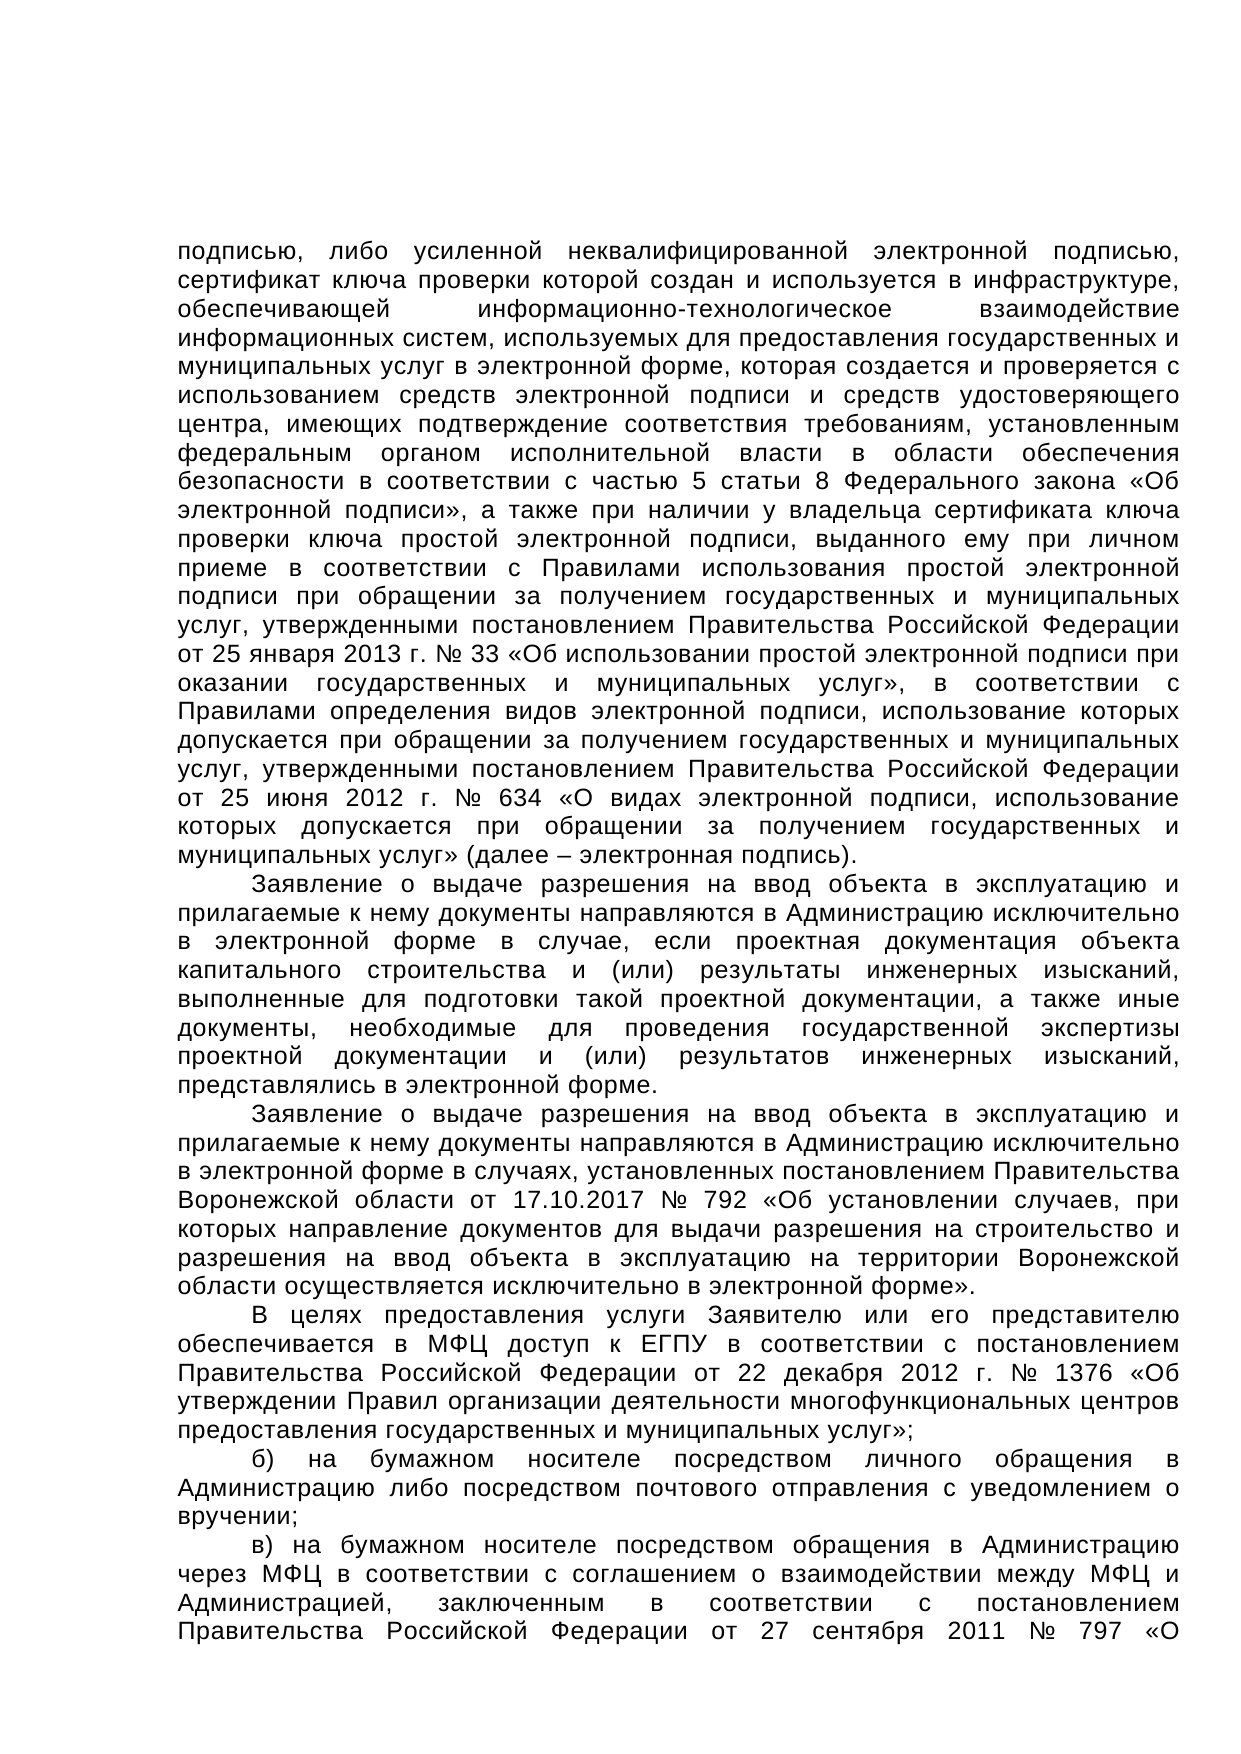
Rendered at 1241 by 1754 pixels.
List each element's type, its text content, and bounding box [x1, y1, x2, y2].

text В целях предоставления услуги Заявителю или его представителю обеспечивается в МФЦ доступ к ЕГПУ в соответствии с постановлением Правительства Российской Федерации от 22 декабря 2012 г. № 1376 «Об утверждении Правил организации деятельности многофункциональных центров предоставления государственных и муниципальных услуг»; [177, 1300, 1181, 1444]
text Заявление о выдаче разрешения на ввод объекта в эксплуатацию и прилагаемые к нему документы направляются в Администрацию исключительно в электронной форме в случаях, установленных постановлением Правительства Воронежской области от 17.10.2017 № 792 «Об установлении случаев, при которых направление документов для выдачи разрешения на строительство и разрешения на ввод объекта в эксплуатацию на территории Воронежской области осуществляется исключительно в электронной форме». [177, 1099, 1181, 1300]
text Заявление о выдаче разрешения на ввод объекта в эксплуатацию и прилагаемые к нему документы направляются в Администрацию исключительно в электронной форме в случае, если проектная документация объекта капитального строительства и (или) результаты инженерных изысканий, выполненные для подготовки такой проектной документации, а также иные документы, необходимые для проведения государственной экспертизы проектной документации и (или) результатов инженерных изысканий, представлялись в электронной форме. [177, 869, 1181, 1099]
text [177, 1530, 1181, 1645]
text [177, 236, 1181, 869]
text б) на бумажном носителе посредством личного обращения в Администрацию либо посредством почтового отправления с уведомлением о вручении; [177, 1444, 1181, 1530]
